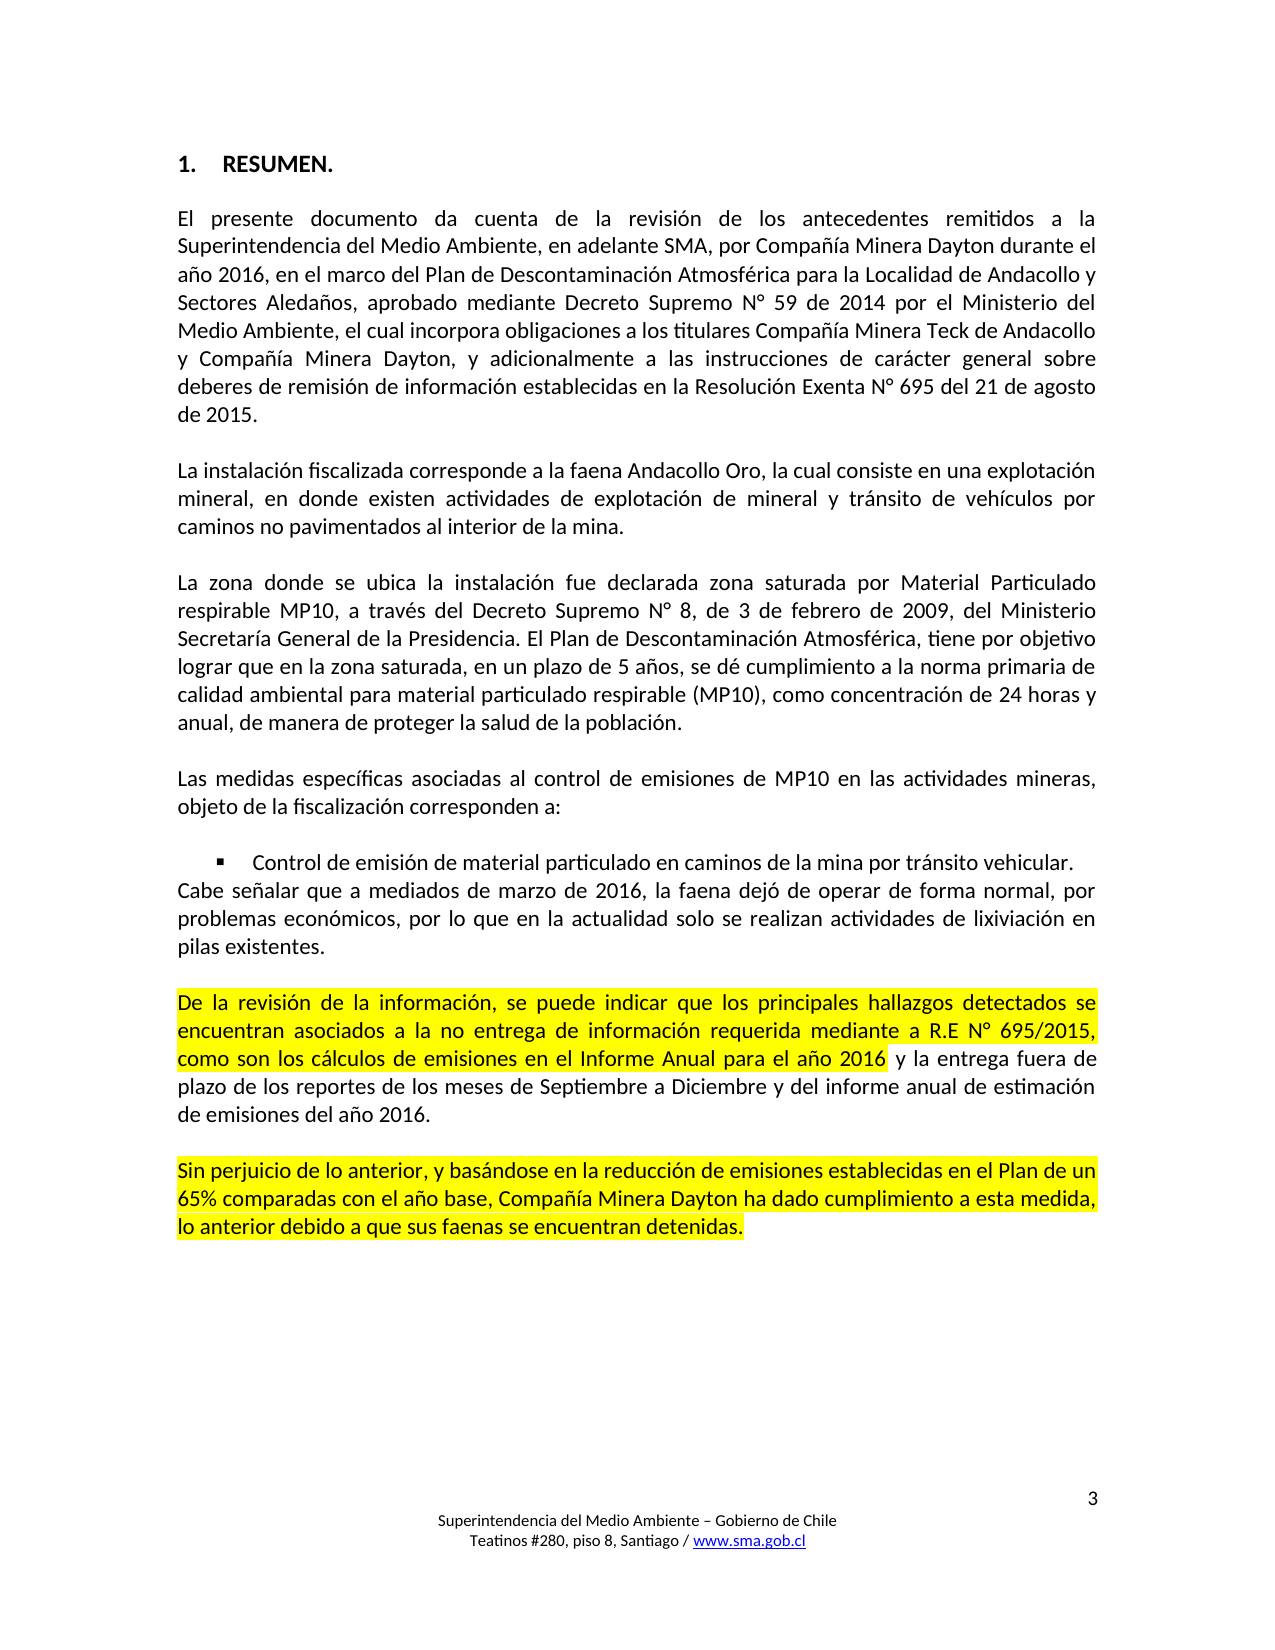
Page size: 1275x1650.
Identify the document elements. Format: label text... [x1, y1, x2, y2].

text De la revisión de la información, se puede indicar que los principales hallazgos detectados se encuentran asociados a la no entrega de información requerida mediante a R.E N° 695/2015, como son los cálculos de emisiones en el Informe Anual para el año 2016 y la entrega fuera de plazo de los reportes de los meses de Septiembre a Diciembre y del informe anual de estimación de emisiones del año 2016. [177, 1044, 1098, 1128]
list Control de emisión de material particulado en caminos de la mina por tránsito vehicular. [215, 848, 1098, 876]
subtitle RESUMEN. [177, 148, 1098, 178]
text La instalación fiscalizada corresponde a la faena Andacollo Oro, la cual consiste en una explotación mineral, en donde existen actividades de explotación de mineral y tránsito de vehículos por caminos no pavimentados al interior de la mina. [177, 456, 1098, 540]
text Cabe señalar que a mediados de marzo de 2016, la faena dejó de operar de forma normal, por problemas económicos, por lo que en la actualidad solo se realizan actividades de lixiviación en pilas existentes. [177, 876, 1098, 960]
text El presente documento da cuenta de la revisión de los antecedentes remitidos a la Superintendencia del Medio Ambiente, en adelante SMA, por Compañía Minera Dayton durante el año 2016, en el marco del Plan de Descontaminación Atmosférica para la Localidad de Andacollo y Sectores Aledaños, aprobado mediante Decreto Supremo N° 59 de 2014 por el Ministerio del Medio Ambiente, el cual incorpora obligaciones a los titulares Compañía Minera Teck de Andacollo y Compañía Minera Dayton, y adicionalmente a las instrucciones de carácter general sobre deberes de remisión de información establecidas en la Resolución Exenta N° 695 del 21 de agosto de 2015. [177, 204, 1098, 428]
text Sin perjuicio de lo anterior, y basándose en la reducción de emisiones establecidas en el Plan de un 65% comparadas con el año base, Compañía Minera Dayton ha dado cumplimiento a esta medida, lo anterior debido a que sus faenas se encuentran detenidas. [177, 1212, 1098, 1240]
text Las medidas específicas asociadas al control de emisiones de MP10 en las actividades mineras, objeto de la fiscalización corresponden a: [177, 764, 1098, 820]
text La zona donde se ubica la instalación fue declarada zona saturada por Material Particulado respirable MP10, a través del Decreto Supremo N° 8, de 3 de febrero de 2009, del Ministerio Secretaría General de la Presidencia. El Plan de Descontaminación Atmosférica, tiene por objetivo lograr que en la zona saturada, en un plazo de 5 años, se dé cumplimiento a la norma primaria de calidad ambiental para material particulado respirable (MP10), como concentración de 24 horas y anual, de manera de proteger la salud de la población. [177, 568, 1098, 736]
